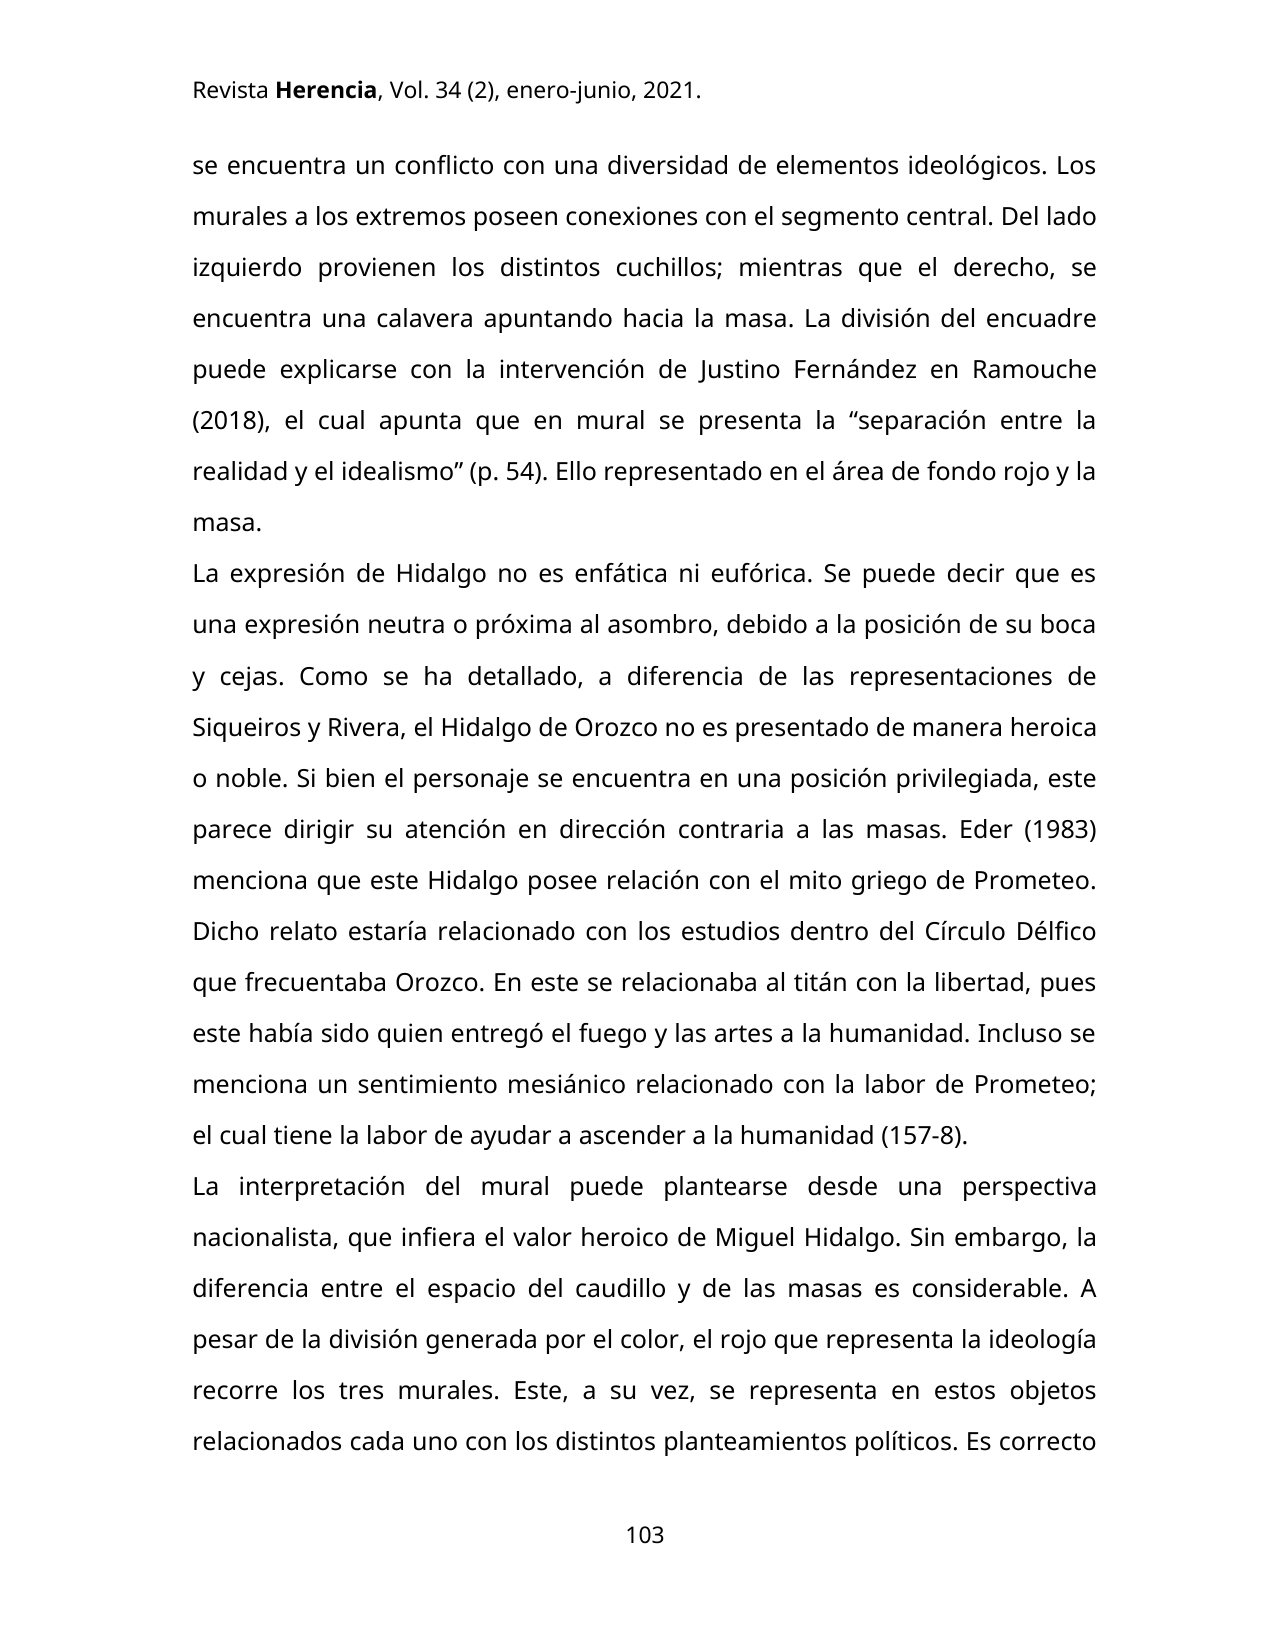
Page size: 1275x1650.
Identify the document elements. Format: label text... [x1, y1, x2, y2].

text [192, 1168, 1098, 1458]
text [192, 148, 1098, 539]
text La expresión de Hidalgo no es enfática ni eufórica. Se puede decir que es una expresión neutra o próxima al asombro, debido a la posición de su boca y cejas. Como se ha detallado, a diferencia de las representaciones de Siqueiros y Rivera, el Hidalgo de Orozco no es presentado de manera heroica o noble. Si bien el personaje se encuentra en una posición privilegiada, este parece dirigir su atención en dirección contraria a las masas. Eder (1983) menciona que este Hidalgo posee relación con el mito griego de Prometeo. Dicho relato estaría relacionado con los estudios dentro del Círculo Délfico que frecuentaba Orozco. En este se relacionaba al titán con la libertad, pues este había sido quien entregó el fuego y las artes a la humanidad. Incluso se menciona un sentimiento mesiánico relacionado con la labor de Prometeo; el cual tiene la labor de ayudar a ascender a la humanidad (157-8). [192, 556, 1098, 1152]
